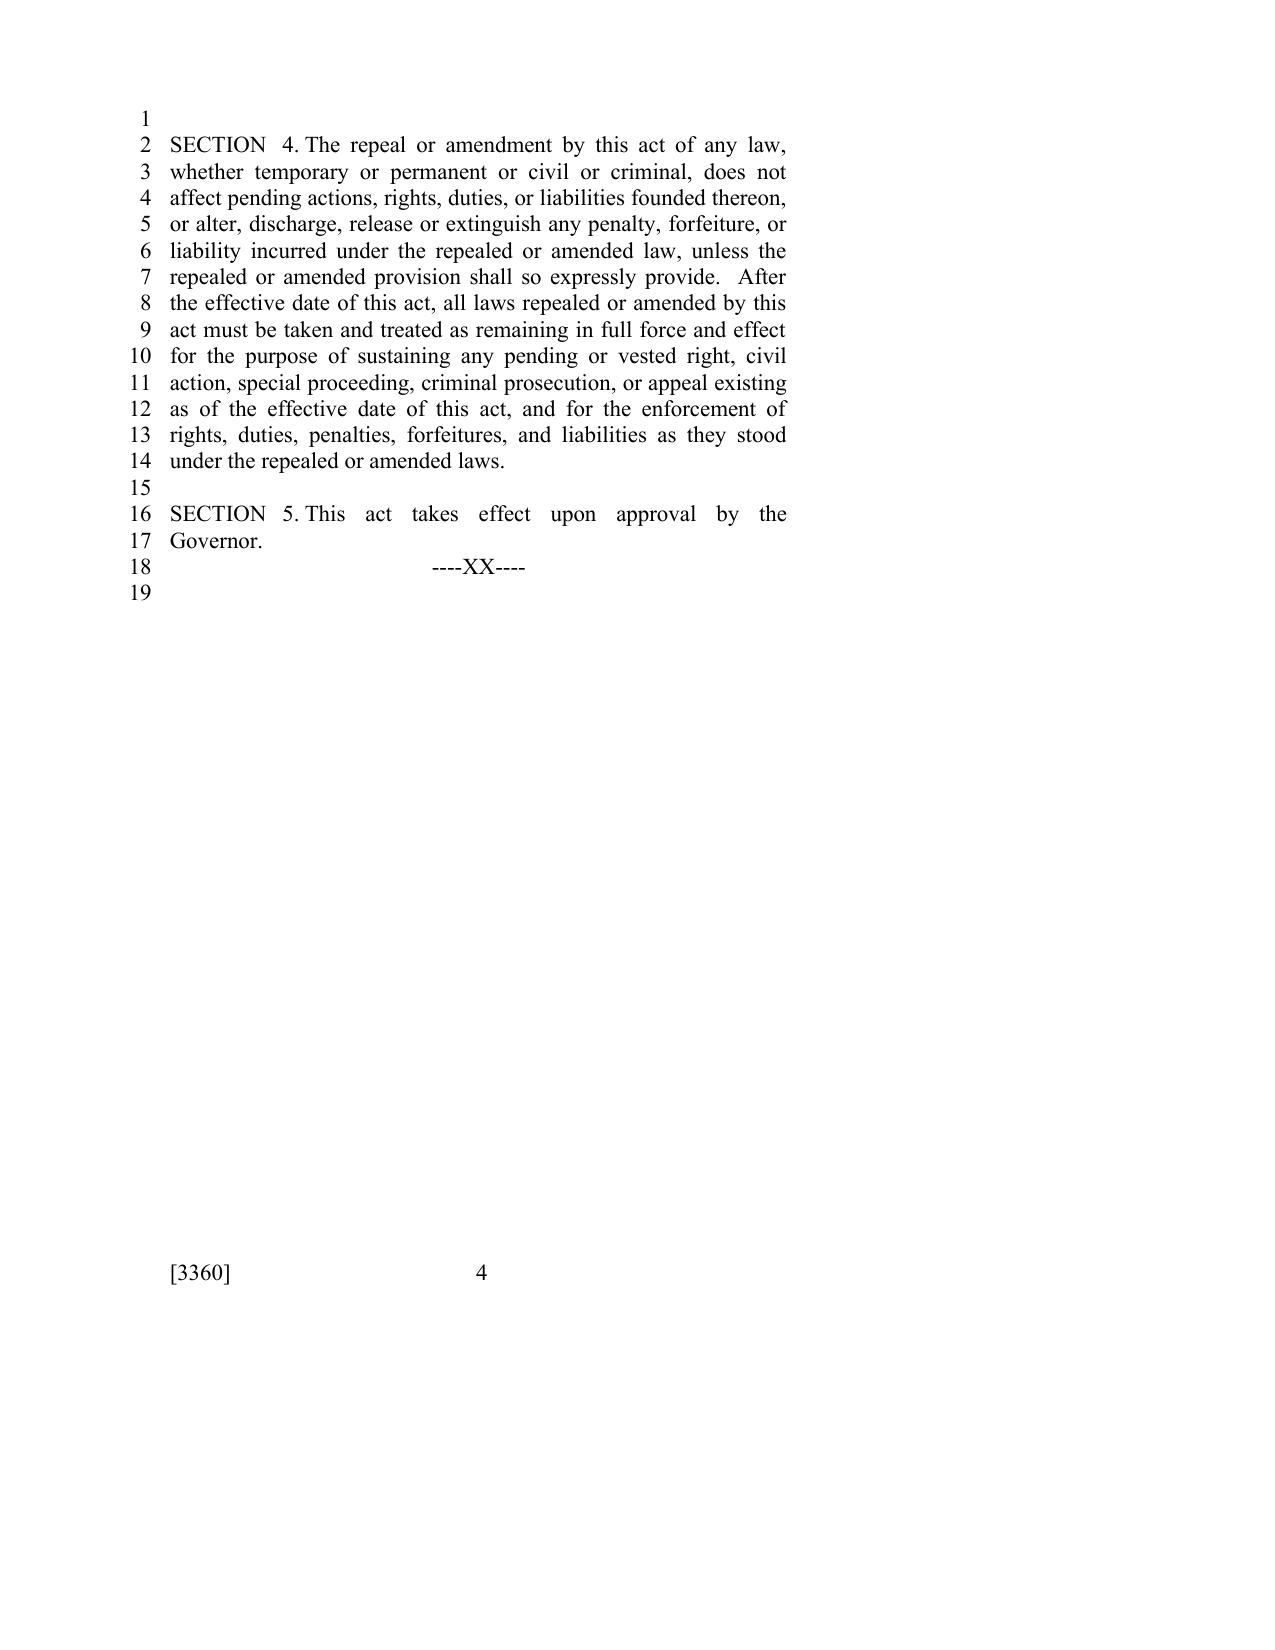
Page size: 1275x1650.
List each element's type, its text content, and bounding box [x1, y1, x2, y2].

text ----XX---- [169, 553, 787, 579]
text SECTION 4. The repeal or amendment by this act of any law, whether temporary or permanent or civil or criminal, does not affect pending actions, rights, duties, or liabilities founded thereon, or alter, discharge, release or extinguish any penalty, forfeiture, or liability incurred under the repealed or amended law, unless the repealed or amended provision shall so expressly provide. After the effective date of this act, all laws repealed or amended by this act must be taken and treated as remaining in full force and effect for the purpose of sustaining any pending or vested right, civil action, special proceeding, criminal prosecution, or appeal existing as of the effective date of this act, and for the enforcement of rights, duties, penalties, forfeitures, and liabilities as they stood under the repealed or amended laws. [169, 131, 787, 474]
text SECTION 5. This act takes effect upon approval by the Governor. [169, 500, 787, 553]
